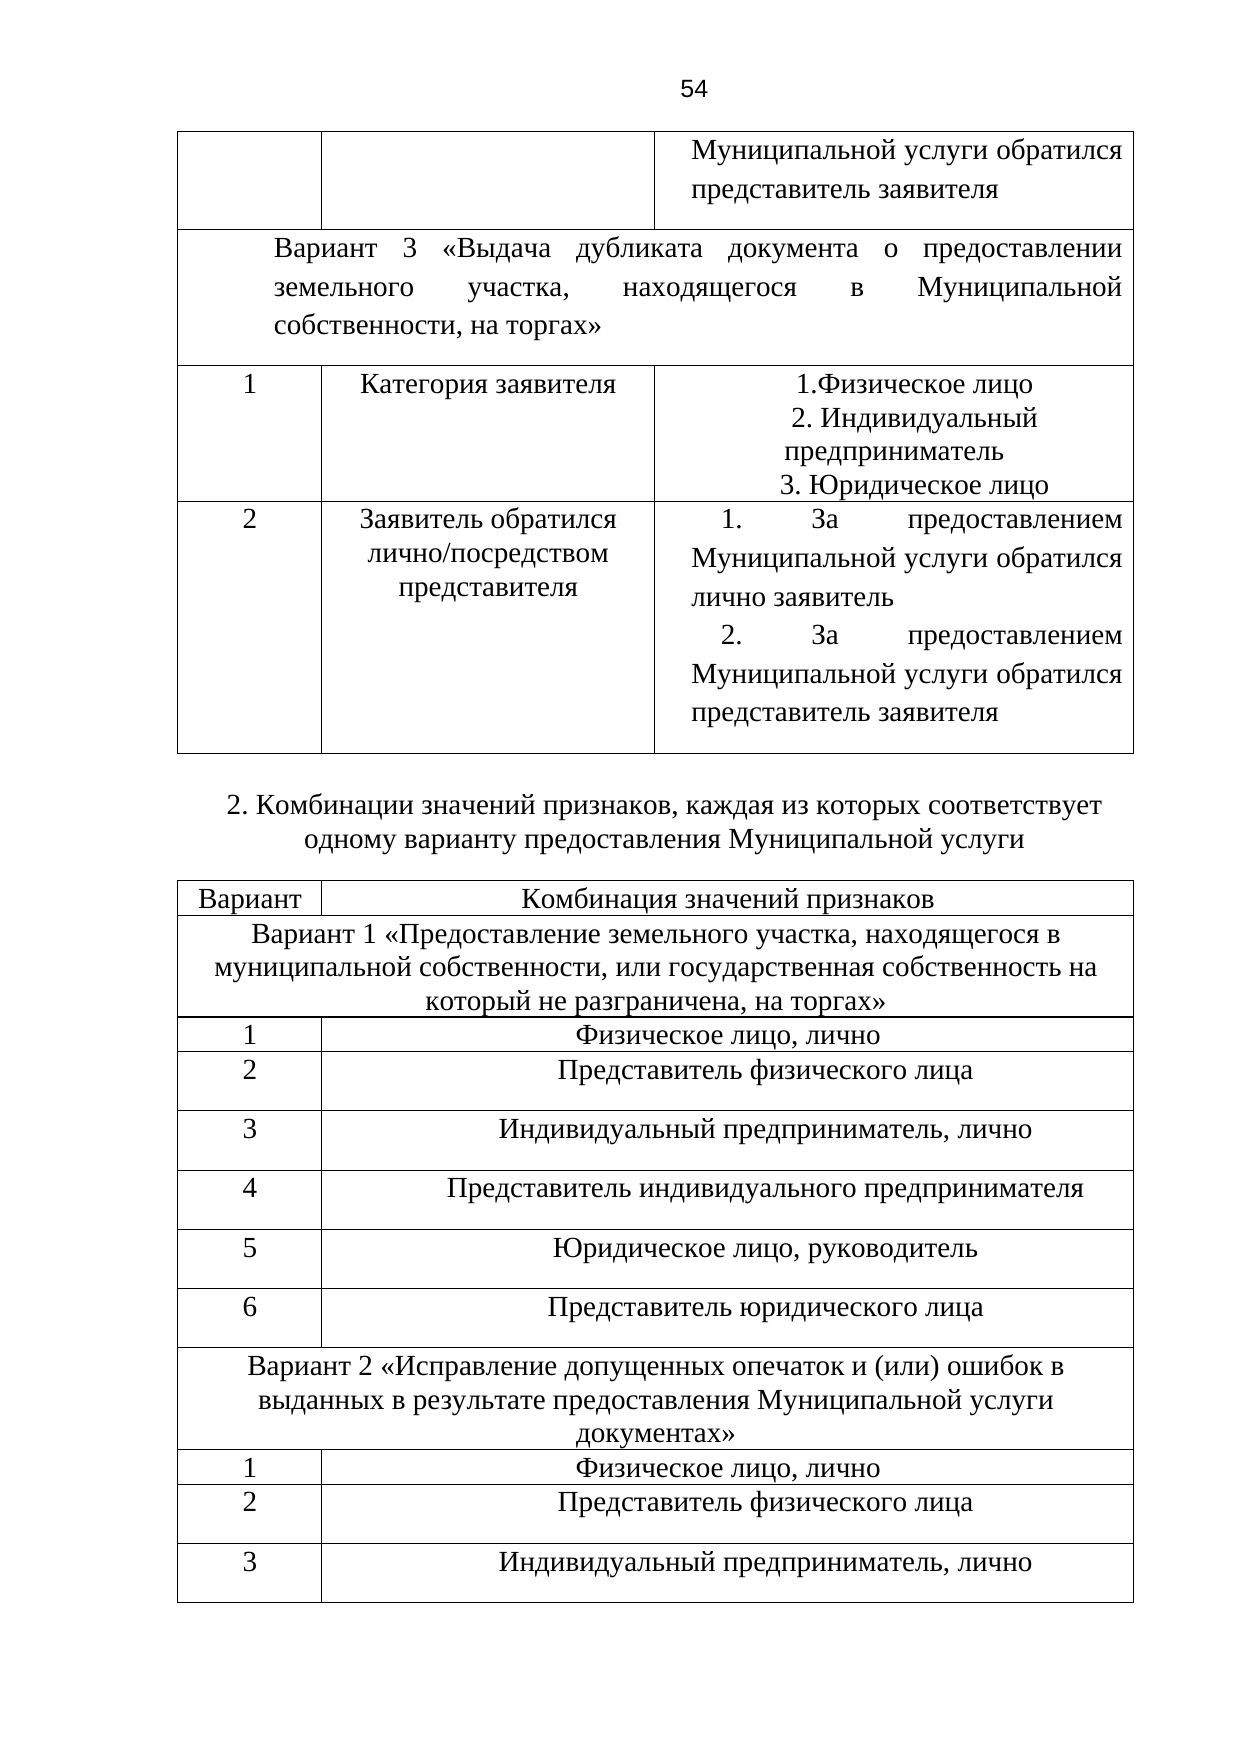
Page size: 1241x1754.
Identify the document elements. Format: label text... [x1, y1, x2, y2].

table_cell Индивидуальный предприниматель, лично [322, 1544, 1133, 1602]
table_cell Вариант 3 «Выдача дубликата документа о предоставлении земельного участка, находящегося в Муниципальной собственности, на торгах» [178, 230, 1133, 365]
table_cell 1 [178, 366, 321, 501]
table_cell Физическое лицо, лично [322, 1450, 1133, 1483]
table_cell 2 [178, 502, 321, 753]
table_cell Заявитель обратился лично/посредством представителя [322, 502, 654, 753]
table_cell 1. За предоставлением Муниципальной услуги обратился лично заявитель 2. За предоставлением Муниципальной услуги обратился представитель заявителя [655, 502, 1133, 753]
table_cell 5 [178, 1230, 321, 1288]
table_cell 1.Физическое лицо 2. Индивидуальный предприниматель 3. Юридическое лицо [655, 366, 1133, 501]
table_cell Представитель юридического лица [322, 1289, 1133, 1347]
table_cell 2 [178, 1052, 321, 1110]
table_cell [655, 132, 1133, 229]
table_cell Представитель физического лица [322, 1052, 1133, 1110]
list одному варианту предоставления Муниципальной услуги [177, 821, 1152, 854]
table_cell 2 [178, 132, 321, 229]
table_cell 3 [178, 1544, 321, 1602]
table_cell Представитель физического лица [322, 1485, 1133, 1543]
table_cell Индивидуальный предприниматель, лично [322, 1111, 1133, 1169]
table_cell Вариант 2 «Исправление допущенных опечаток и (или) ошибок в выданных в результате предоставления Муниципальной услуги документах» [178, 1348, 1133, 1449]
table_cell 1 [178, 1450, 321, 1483]
table_cell 4 [178, 1171, 321, 1229]
table_cell Представитель индивидуального предпринимателя [322, 1171, 1133, 1229]
table_cell 2 [178, 1485, 321, 1543]
table_cell Юридическое лицо, руководитель [322, 1230, 1133, 1288]
table_cell 3 [178, 1111, 321, 1169]
table_cell Вариант 1 «Предоставление земельного участка, находящегося в муниципальной собственности, или государственная собственность на который не разграничена, на торгах» [178, 916, 1133, 1016]
table_cell Физическое лицо, лично [322, 1018, 1133, 1051]
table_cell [322, 132, 654, 229]
table_cell 1 [178, 1018, 321, 1051]
table_cell Категория заявителя [322, 366, 654, 501]
table_header Вариант [178, 881, 321, 915]
text 2. Комбинации значений признаков, каждая из которых соответствует [177, 787, 1152, 821]
table_header Комбинация значений признаков [322, 881, 1133, 915]
table_cell 6 [178, 1289, 321, 1347]
